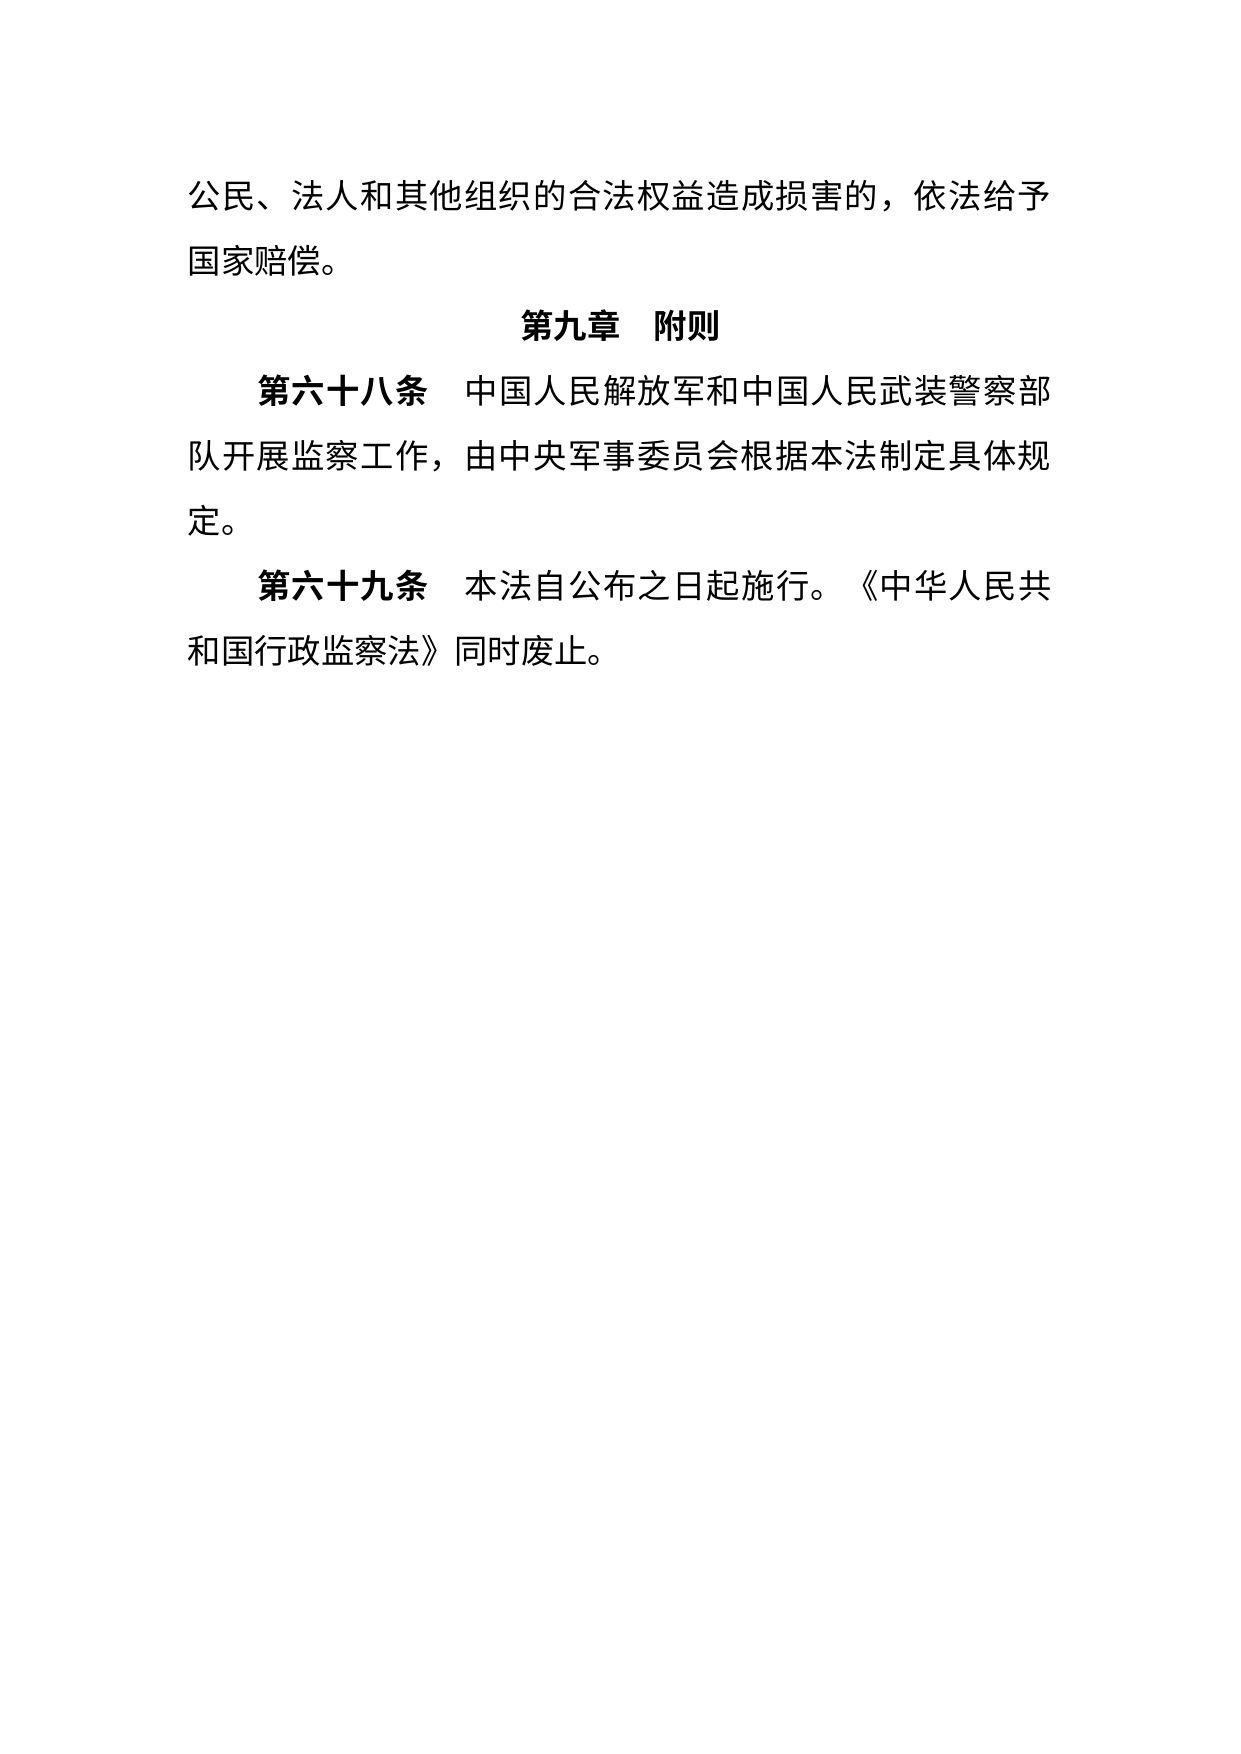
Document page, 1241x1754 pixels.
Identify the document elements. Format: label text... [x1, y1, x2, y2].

text 第六十八条 中国人民解放军和中国人民武装警察部队开展监察工作，由中央军事委员会根据本法制定具体规定。 [187, 357, 1053, 552]
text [187, 162, 1053, 292]
text 第六十九条 本法自公布之日起施行。《中华人民共和国行政监察法》同时废止。 [187, 552, 1053, 682]
text 第九章 附则 [187, 292, 1053, 357]
